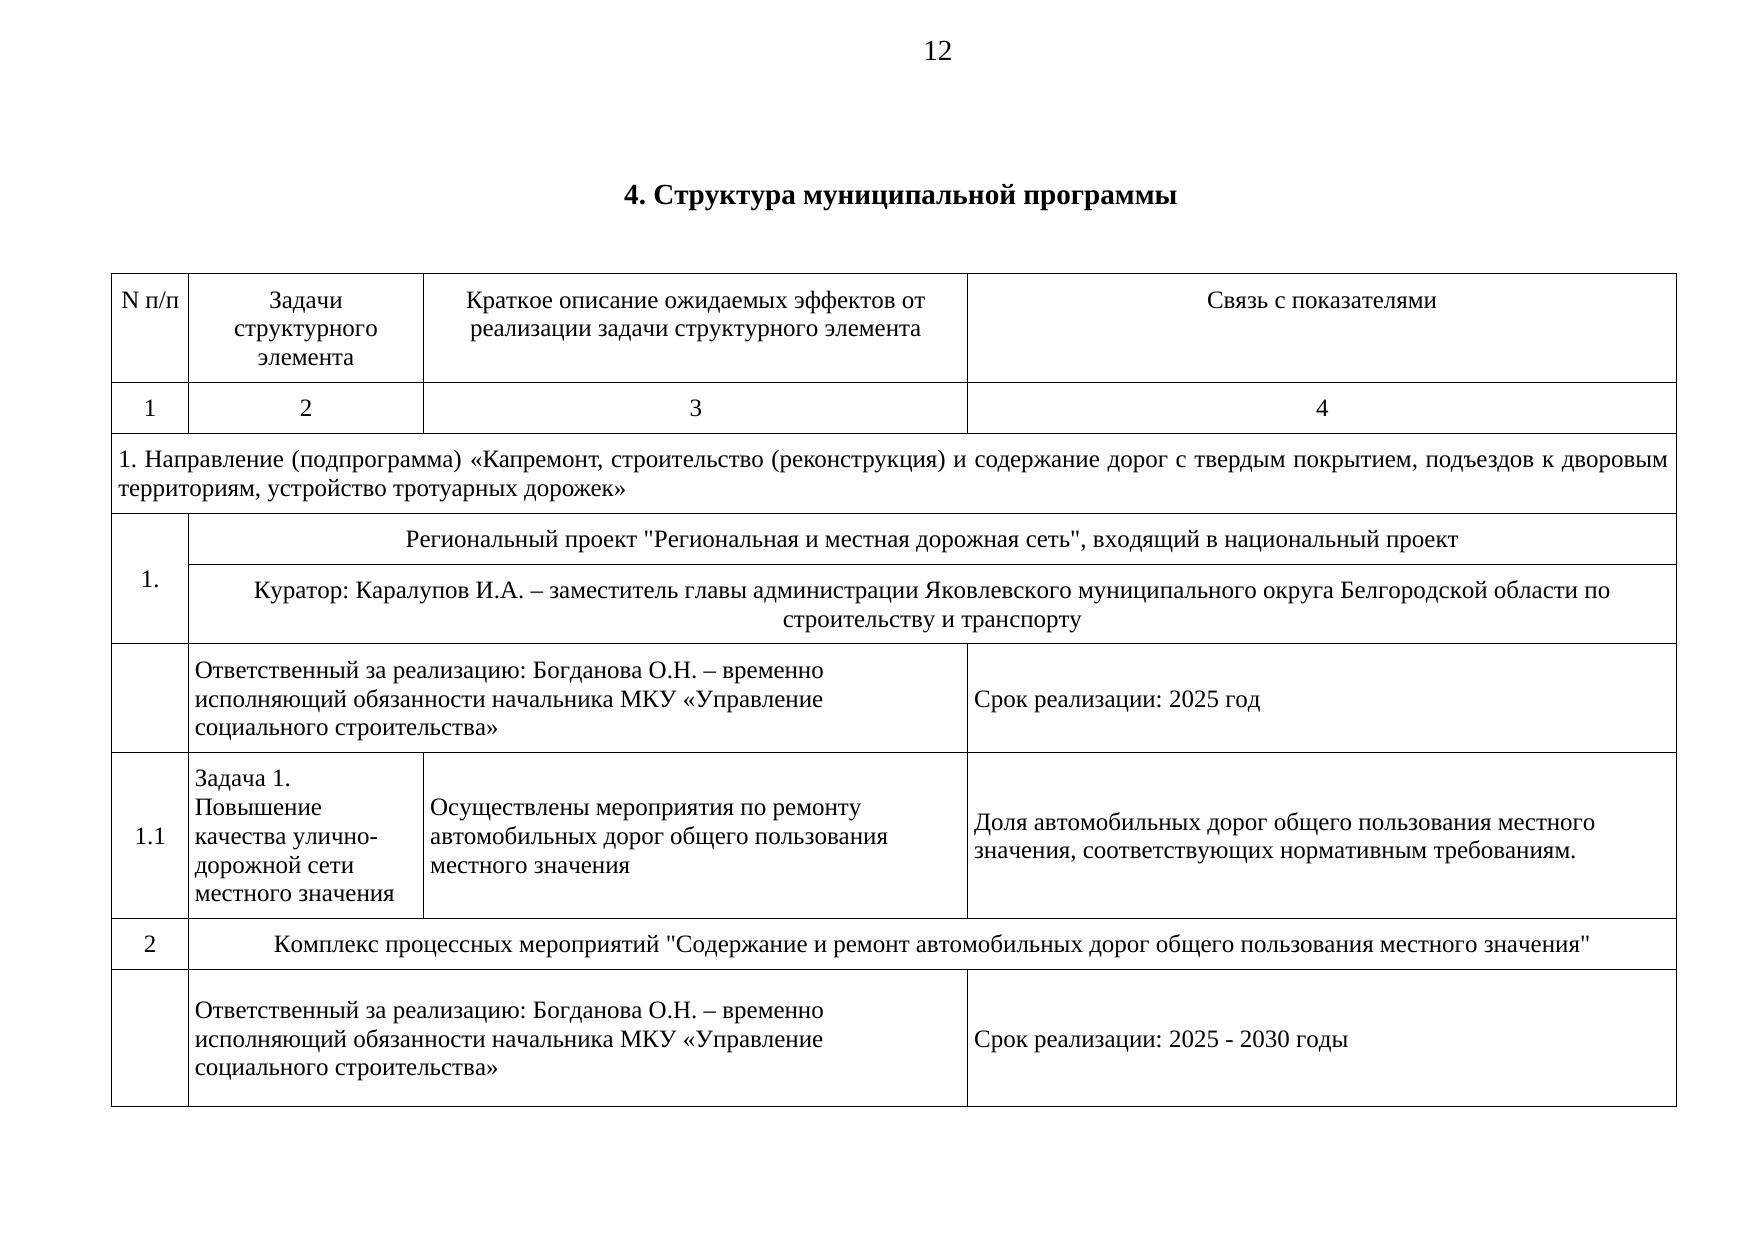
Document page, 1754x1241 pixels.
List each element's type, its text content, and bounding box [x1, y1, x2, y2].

table_cell 2 [189, 383, 423, 433]
table_cell Срок реализации: 2025 - 2030 годы [968, 970, 1676, 1106]
table_cell Задача 1. Повышение качества улично-дорожной сети местного значения [189, 753, 423, 918]
table_cell Осуществлены мероприятия по ремонту автомобильных дорог общего пользования местного значения [424, 753, 967, 918]
table_cell [112, 970, 188, 1106]
table_cell 2 [112, 919, 188, 969]
table_cell [112, 644, 188, 752]
table_cell Доля автомобильных дорог общего пользования местного значения, соответствующих нормативным требованиям. [968, 753, 1676, 918]
table_header Связь с показателями [968, 274, 1676, 382]
table_cell Региональный проект "Региональная и местная дорожная сеть", входящий в национальный проект [189, 514, 1676, 563]
table_cell Куратор: Каралупов И.А. – заместитель главы администрации Яковлевского муниципального округа Белгородской области по строительству и транспорту [189, 565, 1676, 643]
table_cell Ответственный за реализацию: Богданова О.Н. – временно исполняющий обязанности начальника МКУ «Управление социального строительства» [189, 970, 967, 1106]
table_cell Ответственный за реализацию: Богданова О.Н. – временно исполняющий обязанности начальника МКУ «Управление социального строительства» [189, 644, 967, 752]
title 4. Структура муниципальной программы [118, 177, 1683, 211]
table_cell 4 [968, 383, 1676, 433]
table_cell 1 [112, 383, 188, 433]
table_header Краткое описание ожидаемых эффектов от реализации задачи структурного элемента [424, 274, 967, 382]
table_header N п/п [112, 274, 188, 382]
table_cell 3 [424, 383, 967, 433]
table_cell 1. Направление (подпрограмма) «Капремонт, строительство (реконструкция) и содержание дорог с твердым покрытием, подъездов к дворовым территориям, устройство тротуарных дорожек» [112, 434, 1676, 512]
table_header Задачи структурного элемента [189, 274, 423, 382]
table_cell Срок реализации: 2025 год [968, 644, 1676, 752]
table_cell Комплекс процессных мероприятий "Содержание и ремонт автомобильных дорог общего пользования местного значения" [189, 919, 1676, 969]
table_cell 1. [112, 514, 188, 643]
table_cell 1.1 [112, 753, 188, 918]
